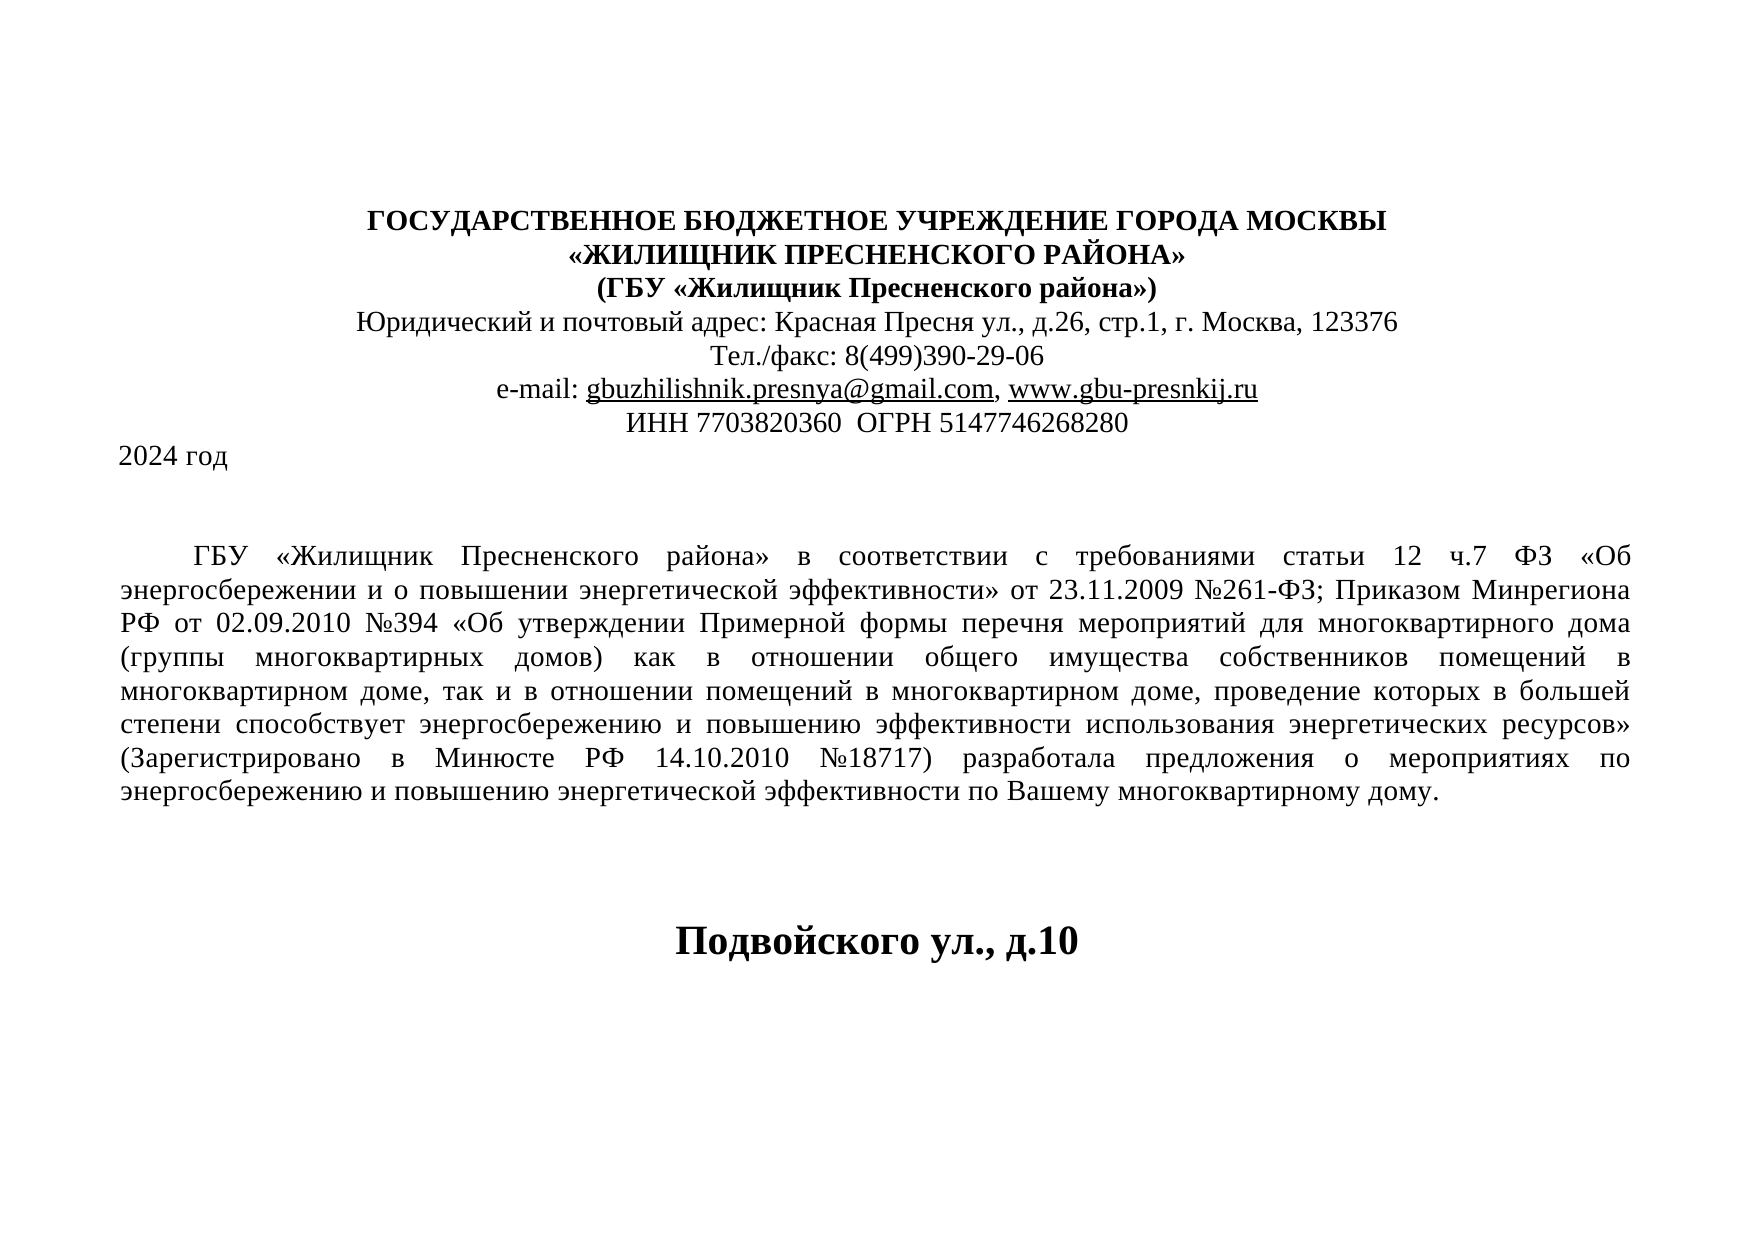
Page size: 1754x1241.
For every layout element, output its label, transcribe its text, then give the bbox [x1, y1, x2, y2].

text Тел./факс: 8(499)390-29-06 [118, 338, 1636, 371]
text 2024 год [118, 438, 1634, 472]
text ИНН 7703820360 ОГРН 5147746268280 [118, 405, 1636, 438]
text (ГБУ «Жилищник Пресненского района») [118, 271, 1636, 304]
text ГОСУДАРСТВЕННОЕ БЮДЖЕТНОЕ УЧРЕЖДЕНИЕ ГОРОДА МОСКВЫ [118, 203, 1636, 237]
text ГБУ «Жилищник Пресненского района» в соответствии с требованиями статьи 12 ч.7 ФЗ «Об энергосбережении и о повышении энергетической эффективности» от 23.11.2009 №261-ФЗ; Приказом Минрегиона РФ от 02.09.2010 №394 «Об утверждении Примерной формы перечня мероприятий для многоквартирного дома (группы многоквартирных домов) как в отношении общего имущества собственников помещений в многоквартирном доме, так и в отношении помещений в многоквартирном доме, проведение которых в большей степени способствует энергосбережению и повышению эффективности использования энергетических ресурсов» (Зарегистрировано в Минюсте РФ 14.10.2010 №18717) разработала предложения о мероприятиях по энергосбережению и повышению энергетической эффективности по Вашему многоквартирному дому. [120, 539, 1634, 807]
text Юридический и почтовый адрес: Красная Пресня ул., д.26, стр.1, г. Москва, 123376 [118, 304, 1636, 338]
text «ЖИЛИЩНИК ПРЕСНЕНСКОГО РАЙОНА» [118, 237, 1636, 271]
text Подвойского ул., д.10 [118, 915, 1636, 963]
text e-mail: gbuzhilishnik.presnya@gmail.com, www.gbu-presnkij.ru [118, 371, 1636, 405]
